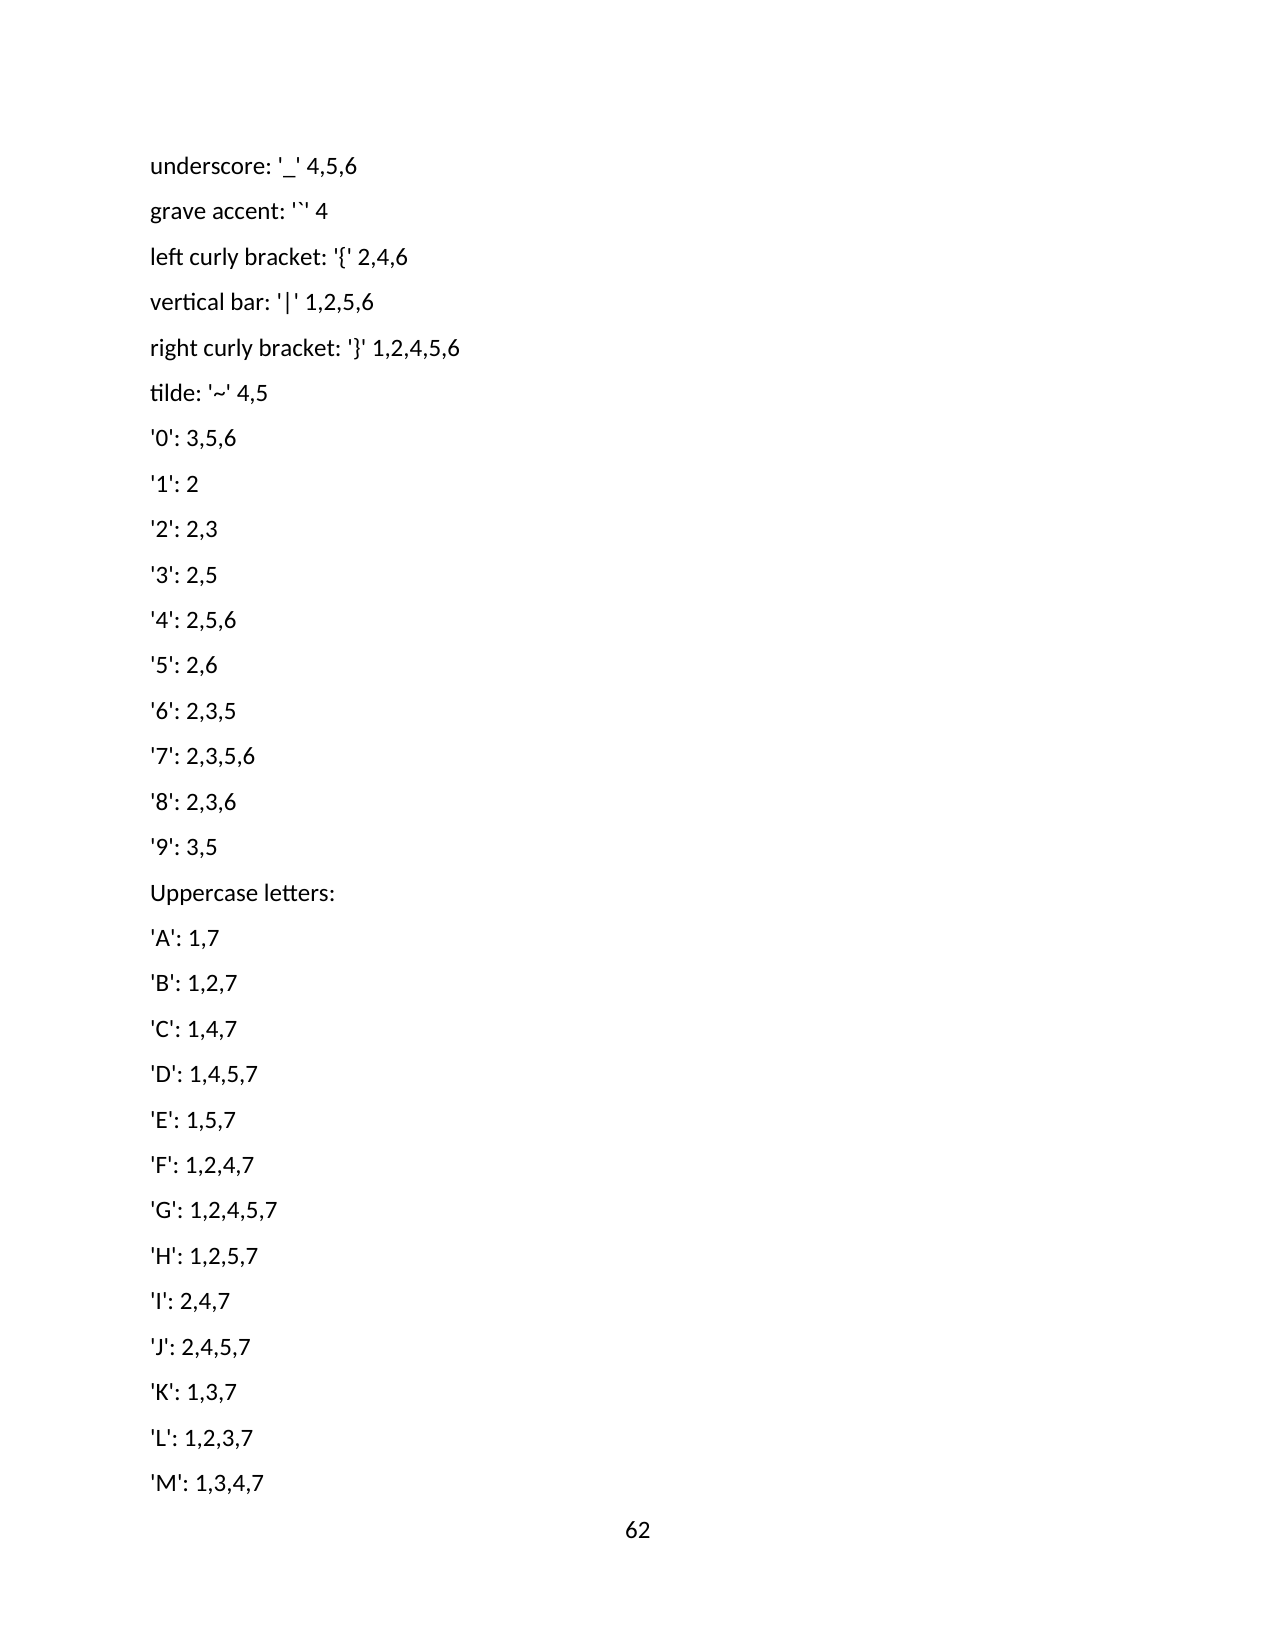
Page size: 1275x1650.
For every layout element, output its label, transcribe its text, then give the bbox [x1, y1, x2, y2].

text '5': 2,6 [150, 649, 1125, 680]
text '4': 2,5,6 [150, 604, 1125, 635]
text vertical bar: '|' 1,2,5,6 [150, 286, 1125, 317]
text '7': 2,3,5,6 [150, 740, 1125, 771]
text '2': 2,3 [150, 513, 1125, 544]
text '8': 2,3,6 [150, 786, 1125, 816]
text 'M': 1,3,4,7 [150, 1467, 1125, 1498]
text 'I': 2,4,7 [150, 1285, 1125, 1316]
text left curly bracket: '{' 2,4,6 [150, 241, 1125, 271]
text '6': 2,3,5 [150, 695, 1125, 726]
text '0': 3,5,6 [150, 422, 1125, 453]
text '1': 2 [150, 468, 1125, 498]
text Uppercase letters: [150, 877, 1125, 907]
text 'G': 1,2,4,5,7 [150, 1194, 1125, 1225]
text 'C': 1,4,7 [150, 1013, 1125, 1043]
text tilde: '~' 4,5 [150, 377, 1125, 408]
text '9': 3,5 [150, 831, 1125, 862]
text right curly bracket: '}' 1,2,4,5,6 [150, 332, 1125, 362]
text 'J': 2,4,5,7 [150, 1331, 1125, 1361]
text 'L': 1,2,3,7 [150, 1422, 1125, 1452]
text 'H': 1,2,5,7 [150, 1240, 1125, 1271]
text 'A': 1,7 [150, 922, 1125, 953]
text grave accent: '`' 4 [150, 195, 1125, 226]
text 'E': 1,5,7 [150, 1104, 1125, 1134]
text 'D': 1,4,5,7 [150, 1058, 1125, 1089]
text 'K': 1,3,7 [150, 1376, 1125, 1407]
text 'B': 1,2,7 [150, 967, 1125, 998]
text '3': 2,5 [150, 559, 1125, 589]
text underscore: '_' 4,5,6 [150, 150, 1125, 181]
text 'F': 1,2,4,7 [150, 1149, 1125, 1180]
